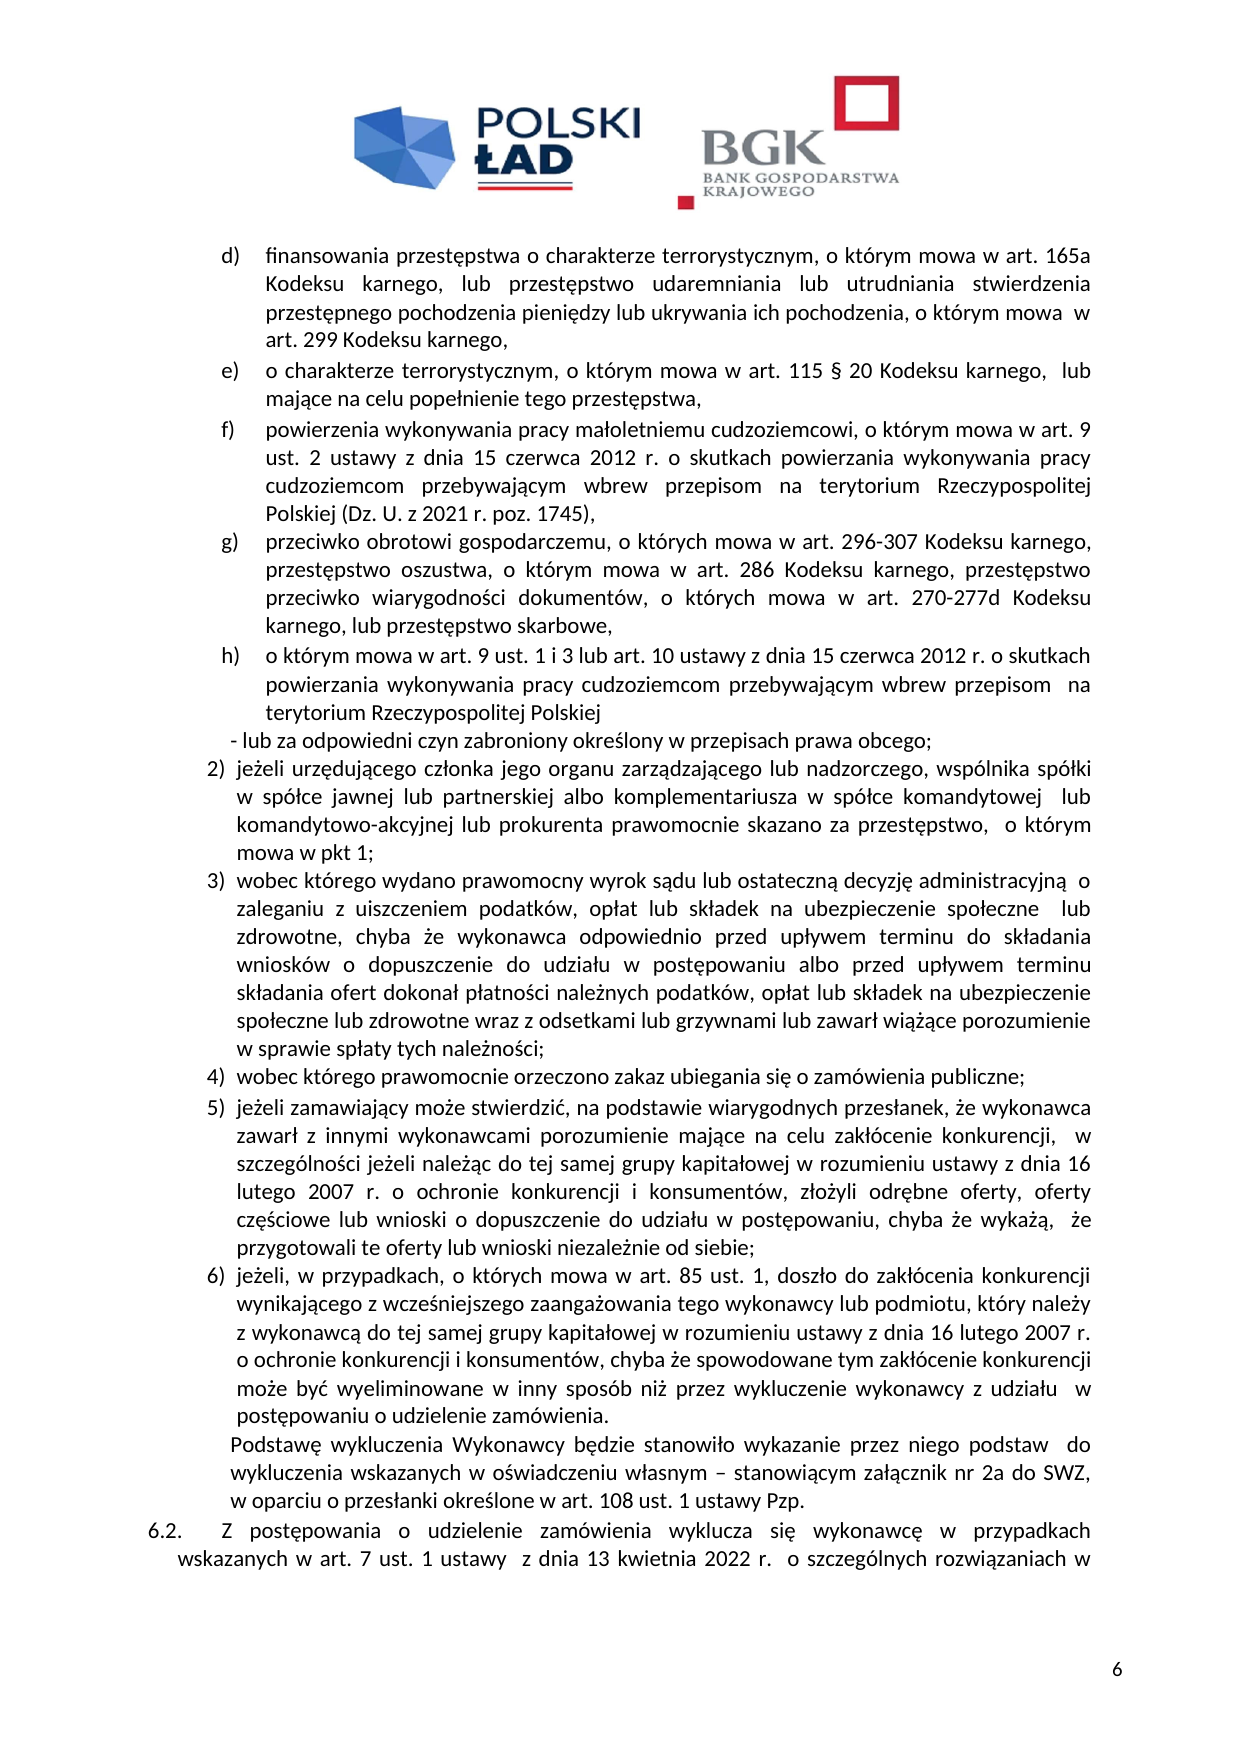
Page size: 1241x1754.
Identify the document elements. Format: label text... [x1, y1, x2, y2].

list jeżeli urzędującego członka jego organu zarządzającego lub nadzorczego, wspólnika spółki w spółce jawnej lub partnerskiej albo komplementariusza w spółce komandytowej lub komandytowo-akcyjnej lub prokurenta prawomocnie skazano za przestępstwo, o którym mowa w pkt 1; [207, 754, 1093, 866]
list jeżeli zamawiający może stwierdzić, na podstawie wiarygodnych przesłanek, że wykonawca zawarł z innymi wykonawcami porozumienie mające na celu zakłócenie konkurencji, w szczególności jeżeli należąc do tej samej grupy kapitałowej w rozumieniu ustawy z dnia 16 lutego 2007 r. o ochronie konkurencji i konsumentów, złożyli odrębne oferty, oferty częściowe lub wnioski o dopuszczenie do udziału w postępowaniu, chyba że wykażą, że przygotowali te oferty lub wnioski niezależnie od siebie; [207, 1093, 1093, 1262]
list finansowania przestępstwa o charakterze terrorystycznym, o którym mowa w art. 165a Kodeksu karnego, lub przestępstwo udaremniania lub utrudniania stwierdzenia przestępnego pochodzenia pieniędzy lub ukrywania ich pochodzenia, o którym mowa w art. 299 Kodeksu karnego, [221, 242, 1093, 354]
list wobec którego prawomocnie orzeczono zakaz ubiegania się o zamówienia publiczne; [207, 1062, 1093, 1090]
list o którym mowa w art. 9 ust. 1 i 3 lub art. 10 ustawy z dnia 15 czerwca 2012 r. o skutkach powierzania wykonywania pracy cudzoziemcom przebywającym wbrew przepisom na terytorium Rzeczypospolitej Polskiej [221, 642, 1093, 726]
list wobec którego wydano prawomocny wyrok sądu lub ostateczną decyzję administracyjną o zaleganiu z uiszczeniem podatków, opłat lub składek na ubezpieczenie społeczne lub zdrowotne, chyba że wykonawca odpowiednio przed upływem terminu do składania wniosków o dopuszczenie do udziału w postępowaniu albo przed upływem terminu składania ofert dokonał płatności należnych podatków, opłat lub składek na ubezpieczenie społeczne lub zdrowotne wraz z odsetkami lub grzywnami lub zawarł wiążące porozumienie w sprawie spłaty tych należności; [207, 866, 1093, 1062]
list o charakterze terrorystycznym, o którym mowa w art. 115 § 20 Kodeksu karnego, lub mające na celu popełnienie tego przestępstwa, [221, 356, 1093, 412]
text Podstawę wykluczenia Wykonawcy będzie stanowiło wykazanie przez niego podstaw do wykluczenia wskazanych w oświadczeniu własnym – stanowiącym załącznik nr 2a do SWZ, w oparciu o przesłanki określone w art. 108 ust. 1 ustawy Pzp. [230, 1430, 1093, 1514]
text - lub za odpowiedni czyn zabroniony określony w przepisach prawa obcego; [230, 726, 1093, 754]
picture [350, 73, 902, 213]
list przeciwko obrotowi gospodarczemu, o których mowa w art. 296-307 Kodeksu karnego, przestępstwo oszustwa, o którym mowa w art. 286 Kodeksu karnego, przestępstwo przeciwko wiarygodności dokumentów, o których mowa w art. 270-277d Kodeksu karnego, lub przestępstwo skarbowe, [221, 527, 1093, 639]
list jeżeli, w przypadkach, o których mowa w art. 85 ust. 1, doszło do zakłócenia konkurencji wynikającego z wcześniejszego zaangażowania tego wykonawcy lub podmiotu, który należy z wykonawcą do tej samej grupy kapitałowej w rozumieniu ustawy z dnia 16 lutego 2007 r. o ochronie konkurencji i konsumentów, chyba że spowodowane tym zakłócenie konkurencji może być wyeliminowane w inny sposób niż przez wykluczenie wykonawcy z udziału w postępowaniu o udzielenie zamówienia. [207, 1262, 1093, 1430]
list powierzenia wykonywania pracy małoletniemu cudzoziemcowi, o którym mowa w art. 9 ust. 2 ustawy z dnia 15 czerwca 2012 r. o skutkach powierzania wykonywania pracy cudzoziemcom przebywającym wbrew przepisom na terytorium Rzeczypospolitej Polskiej (Dz. U. z 2021 r. poz. 1745), [221, 415, 1093, 527]
